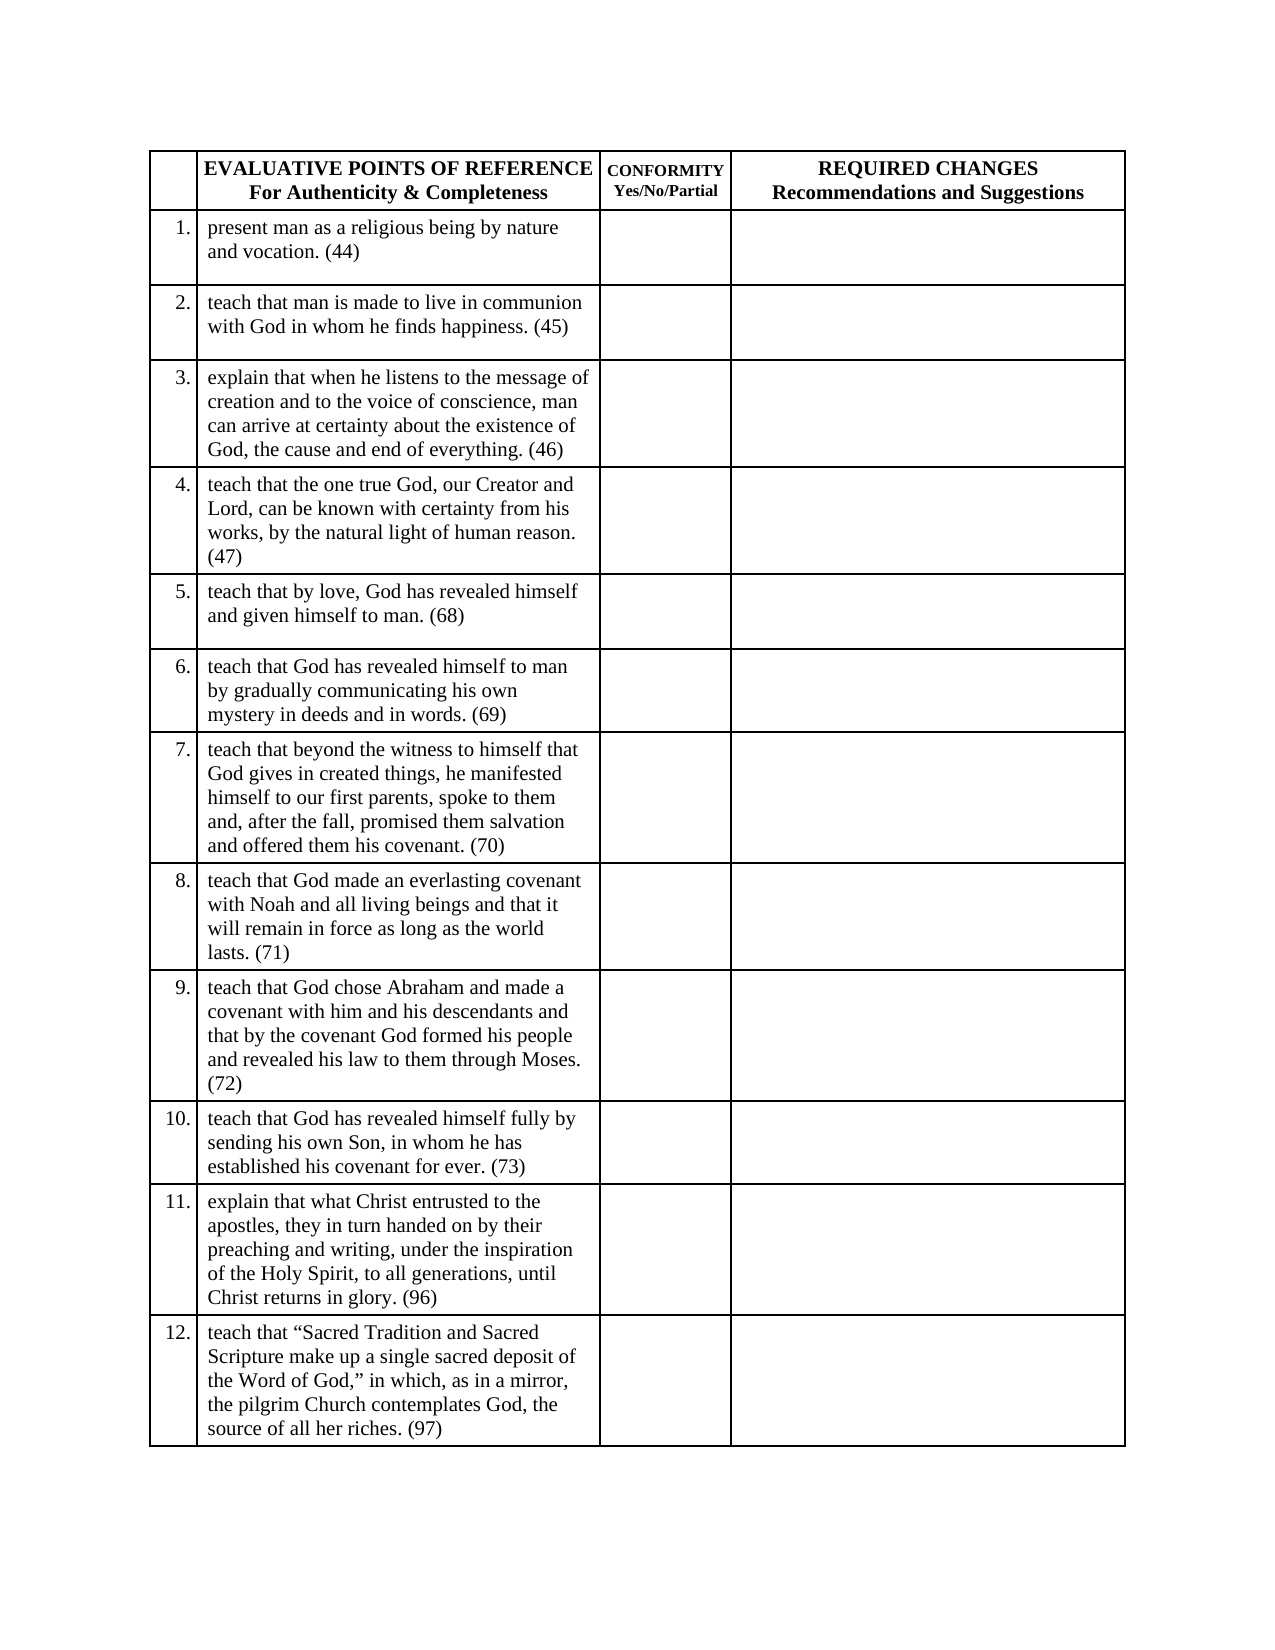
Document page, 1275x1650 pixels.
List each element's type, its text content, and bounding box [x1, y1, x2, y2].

table_cell [732, 864, 1124, 969]
table_cell [151, 733, 196, 862]
table_cell teach that by love, God has revealed himself and given himself to man. (68) [198, 575, 599, 648]
table_cell [732, 1316, 1124, 1445]
table_header EVALUATIVE POINTS OF REFERENCE For Authenticity & Completeness [198, 152, 599, 209]
table_cell explain that when he listens to the message of creation and to the voice of conscience, man can arrive at certainty about the existence of God, the cause and end of everything. (46) [198, 361, 599, 466]
table_cell [151, 864, 196, 969]
table_cell [601, 211, 730, 284]
table_cell [151, 1102, 196, 1183]
table_cell present man as a religious being by nature and vocation. (44) [198, 211, 599, 284]
table_header REQUIRED CHANGES Recommendations and Suggestions [732, 152, 1124, 209]
table_cell [601, 650, 730, 731]
table_cell [151, 1316, 196, 1445]
table_cell teach that God chose Abraham and made a covenant with him and his descendants and that by the covenant God formed his people and revealed his law to them through Moses. (72) [198, 971, 599, 1100]
table_cell [151, 211, 196, 284]
table_cell [151, 468, 196, 573]
table_cell [151, 650, 196, 731]
table_cell teach that God has revealed himself to man by gradually communicating his own mystery in deeds and in words. (69) [198, 650, 599, 731]
table_cell [601, 286, 730, 359]
table_cell [601, 468, 730, 573]
table_cell [601, 1185, 730, 1314]
table_cell [601, 1102, 730, 1183]
table_header [151, 152, 196, 209]
table_cell teach that “Sacred Tradition and Sacred Scripture make up a single sacred deposit of the Word of God,” in which, as in a mirror, the pilgrim Church contemplates God, the source of all her riches. (97) [198, 1316, 599, 1445]
table_cell [151, 971, 196, 1100]
table_cell [732, 1185, 1124, 1314]
table_cell [732, 361, 1124, 466]
table_cell [151, 286, 196, 359]
table_cell [601, 971, 730, 1100]
table_header CONFORMITY Yes/No/Partial [601, 152, 730, 209]
table_cell [601, 361, 730, 466]
table_cell [151, 1185, 196, 1314]
table_cell [151, 361, 196, 466]
table_cell [732, 575, 1124, 648]
table_cell teach that man is made to live in communion with God in whom he finds happiness. (45) [198, 286, 599, 359]
table_cell [732, 1102, 1124, 1183]
table_cell [601, 864, 730, 969]
table_cell explain that what Christ entrusted to the apostles, they in turn handed on by their preaching and writing, under the inspiration of the Holy Spirit, to all generations, until Christ returns in glory. (96) [198, 1185, 599, 1314]
table_cell [732, 733, 1124, 862]
table_cell [601, 575, 730, 648]
table_cell [151, 575, 196, 648]
table_cell [732, 650, 1124, 731]
table_cell teach that beyond the witness to himself that God gives in created things, he manifested himself to our first parents, spoke to them and, after the fall, promised them salvation and offered them his covenant. (70) [198, 733, 599, 862]
table_cell [732, 286, 1124, 359]
table_cell teach that the one true God, our Creator and Lord, can be known with certainty from his works, by the natural light of human reason. (47) [198, 468, 599, 573]
table_cell [732, 468, 1124, 573]
table_cell teach that God made an everlasting covenant with Noah and all living beings and that it will remain in force as long as the world lasts. (71) [198, 864, 599, 969]
table_cell [601, 1316, 730, 1445]
table_cell [601, 733, 730, 862]
table_cell teach that God has revealed himself fully by sending his own Son, in whom he has established his covenant for ever. (73) [198, 1102, 599, 1183]
table_cell [732, 211, 1124, 284]
table_cell [732, 971, 1124, 1100]
